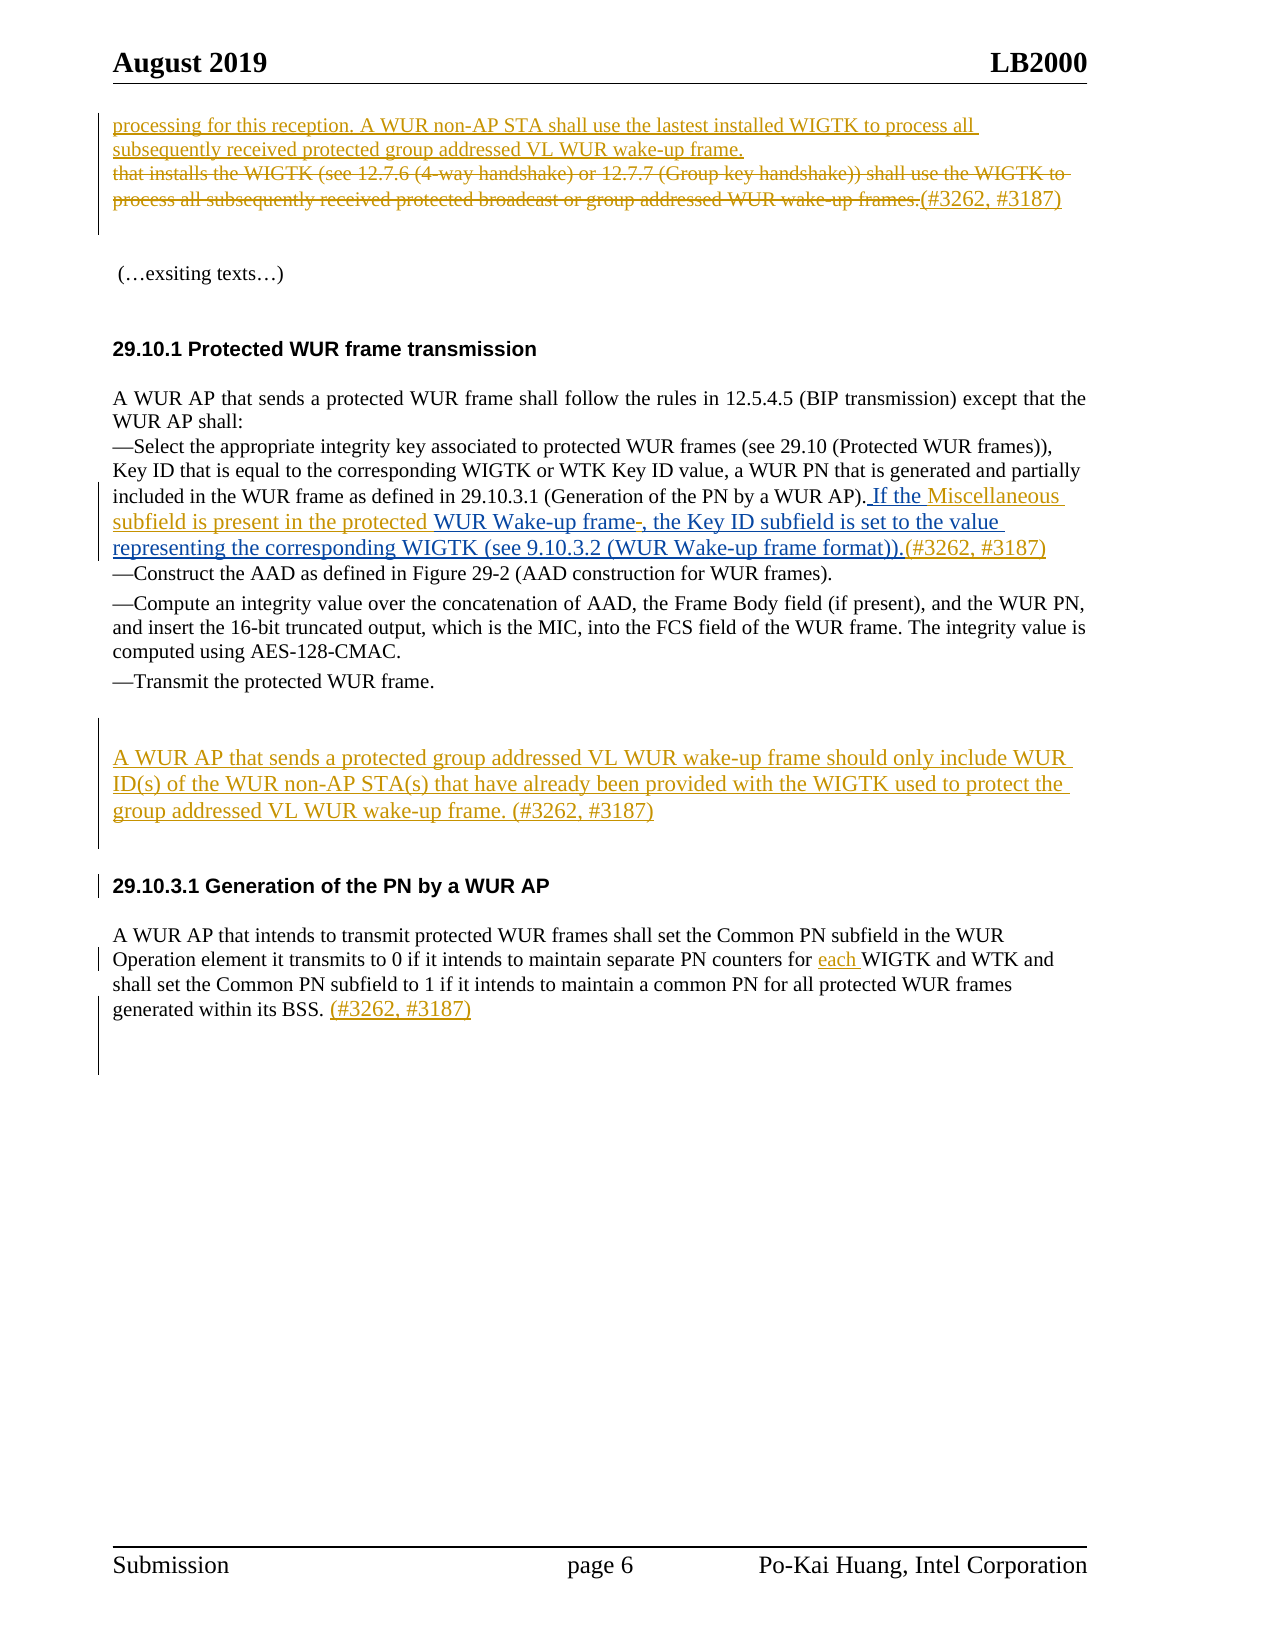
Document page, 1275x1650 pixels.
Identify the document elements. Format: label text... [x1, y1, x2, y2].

text —Construct the AAD as defined in Figure 29-2 (AAD construction for WUR frames). [112, 561, 1087, 585]
text A WUR AP that sends a protected WUR frame shall follow the rules in 12.5.4.5 (BIP transmission) except that the WUR AP shall: [112, 385, 1087, 433]
text A WUR AP that intends to transmit protected WUR frames shall set the Common PN subfield in the WUR Operation element it transmits to 0 if it intends to maintain separate PN counters for WIGTK and WTK and shall set the Common PN subfield to 1 if it intends to maintain a common PN for all protected WUR frames generated within its BSS. [112, 923, 1087, 1022]
text 29.10.1 Protected WUR frame transmission [112, 336, 1087, 360]
text (…exsiting texts…) [112, 260, 1087, 285]
text —Select the appropriate integrity key associated to protected WUR frames (see 29.10 (Protected WUR frames)), Key ID that is equal to the corresponding WIGTK or WTK Key ID value, a WUR PN that is generated and partially included in the WUR frame as defined in 29.10.3.1 (Generation of the PN by a WUR AP). [112, 433, 1087, 561]
text —Compute an integrity value over the concatenation of AAD, the Frame Body field (if present), and the WUR PN, and insert the 16-bit truncated output, which is the MIC, into the FCS field of the WUR frame. The integrity value is computed using AES-128-CMAC. [112, 591, 1087, 663]
text —Transmit the protected WUR frame. [112, 669, 1087, 693]
text 29.10.3.1 Generation of the PN by a WUR AP [112, 874, 1087, 898]
